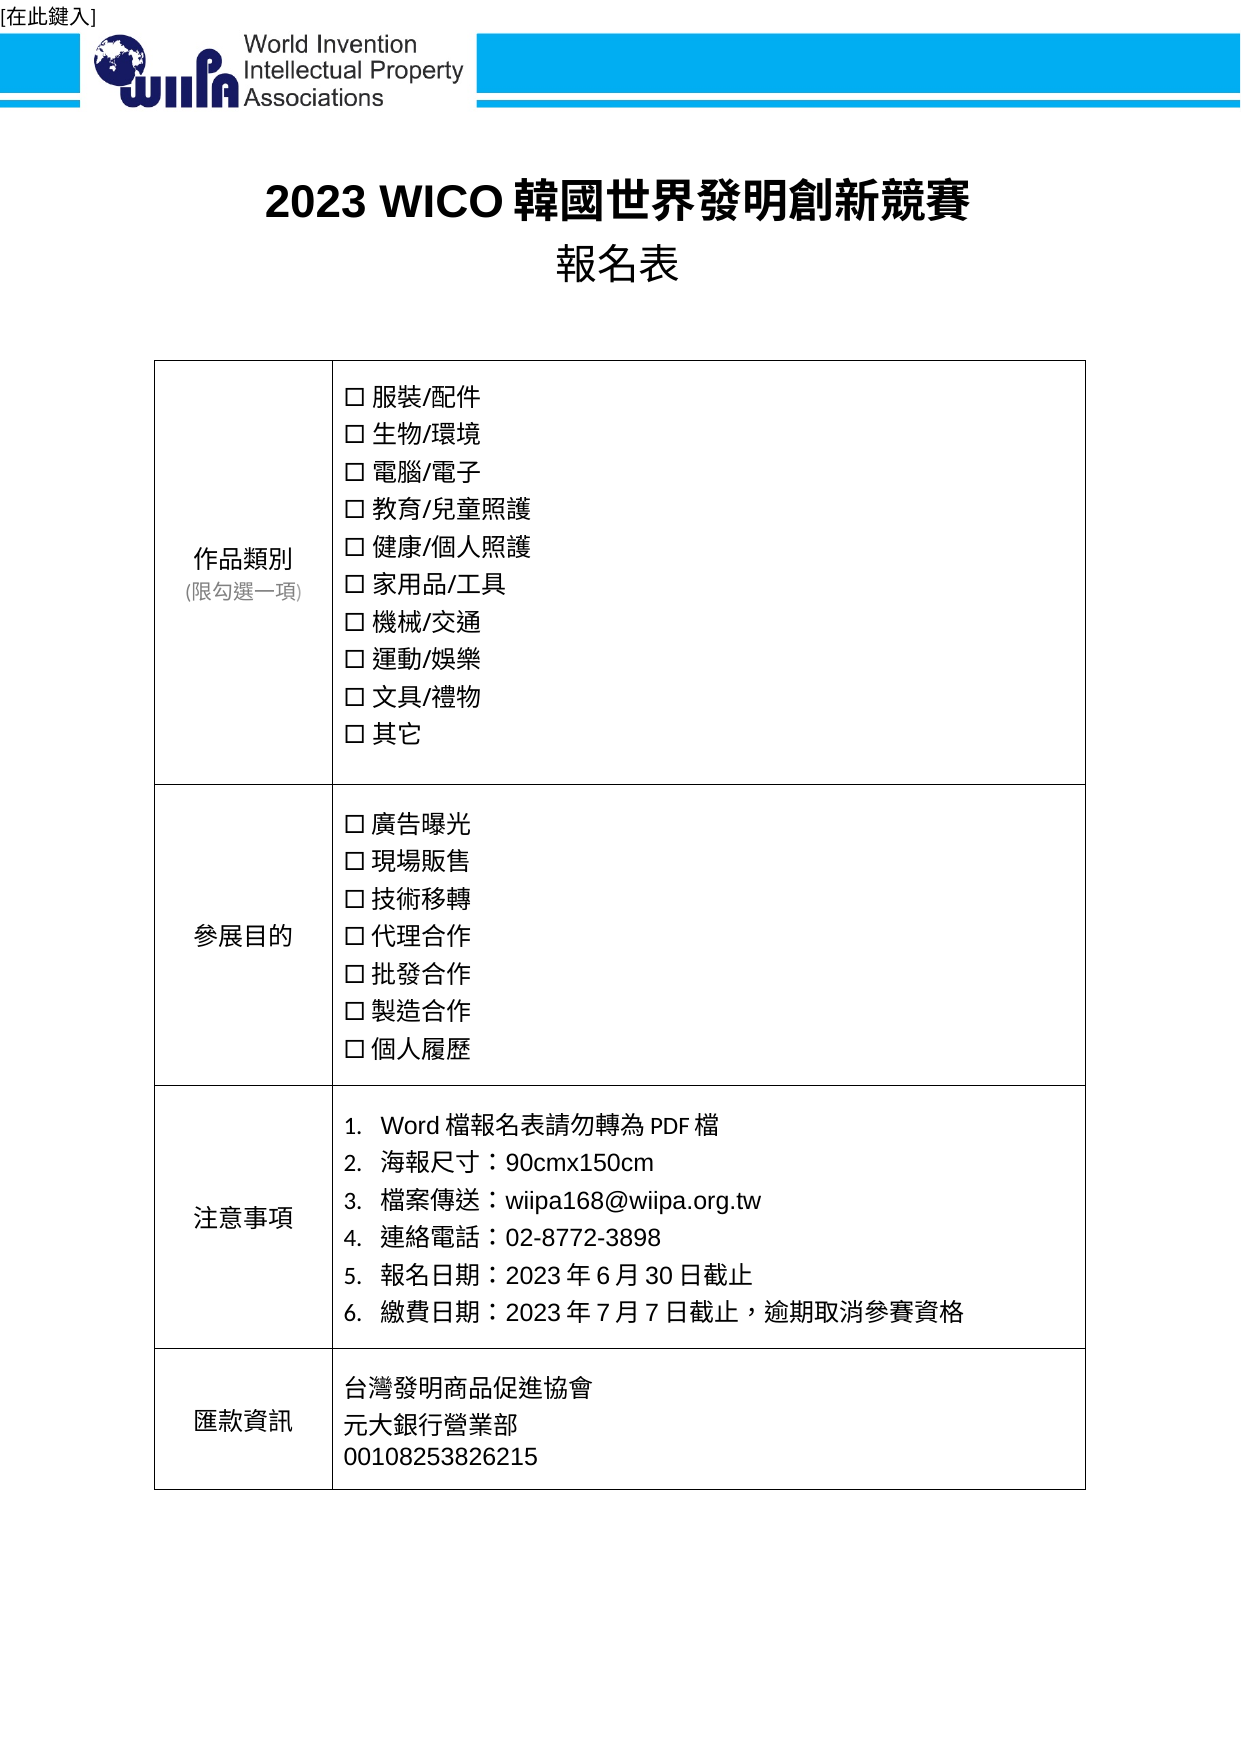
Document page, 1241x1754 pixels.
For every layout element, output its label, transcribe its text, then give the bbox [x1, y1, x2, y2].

table_cell 參展目的 [155, 785, 332, 1084]
table_header 服裝/配件 生物/環境 電腦/電子 教育/兒童照護 健康/個人照護 家用品/工具 機械/交通 運動/娛樂 文具/禮物 其它 [333, 361, 1085, 783]
picture [0, 30, 1241, 112]
table_cell Word檔報名表請勿轉為PDF檔 海報尺寸：90cmx150cm 檔案傳送：wiipa168@wiipa.org.tw 連絡電話：02-8772-3898 報名日期：2023年6月30日截止 繳費日期：2023年7月7日截止，逾期取消參賽資格 [333, 1086, 1085, 1348]
table_cell 廣告曝光 現場販售 技術移轉 代理合作 批發合作 製造合作 個人履歷 [333, 785, 1085, 1084]
table_cell 注意事項 [155, 1086, 332, 1348]
table_cell 台灣發明商品促進協會 元大銀行營業部 00108253826215 [333, 1349, 1085, 1489]
table_cell 匯款資訊 [155, 1349, 332, 1489]
table_header 作品類別 (限勾選一項) [155, 361, 332, 783]
